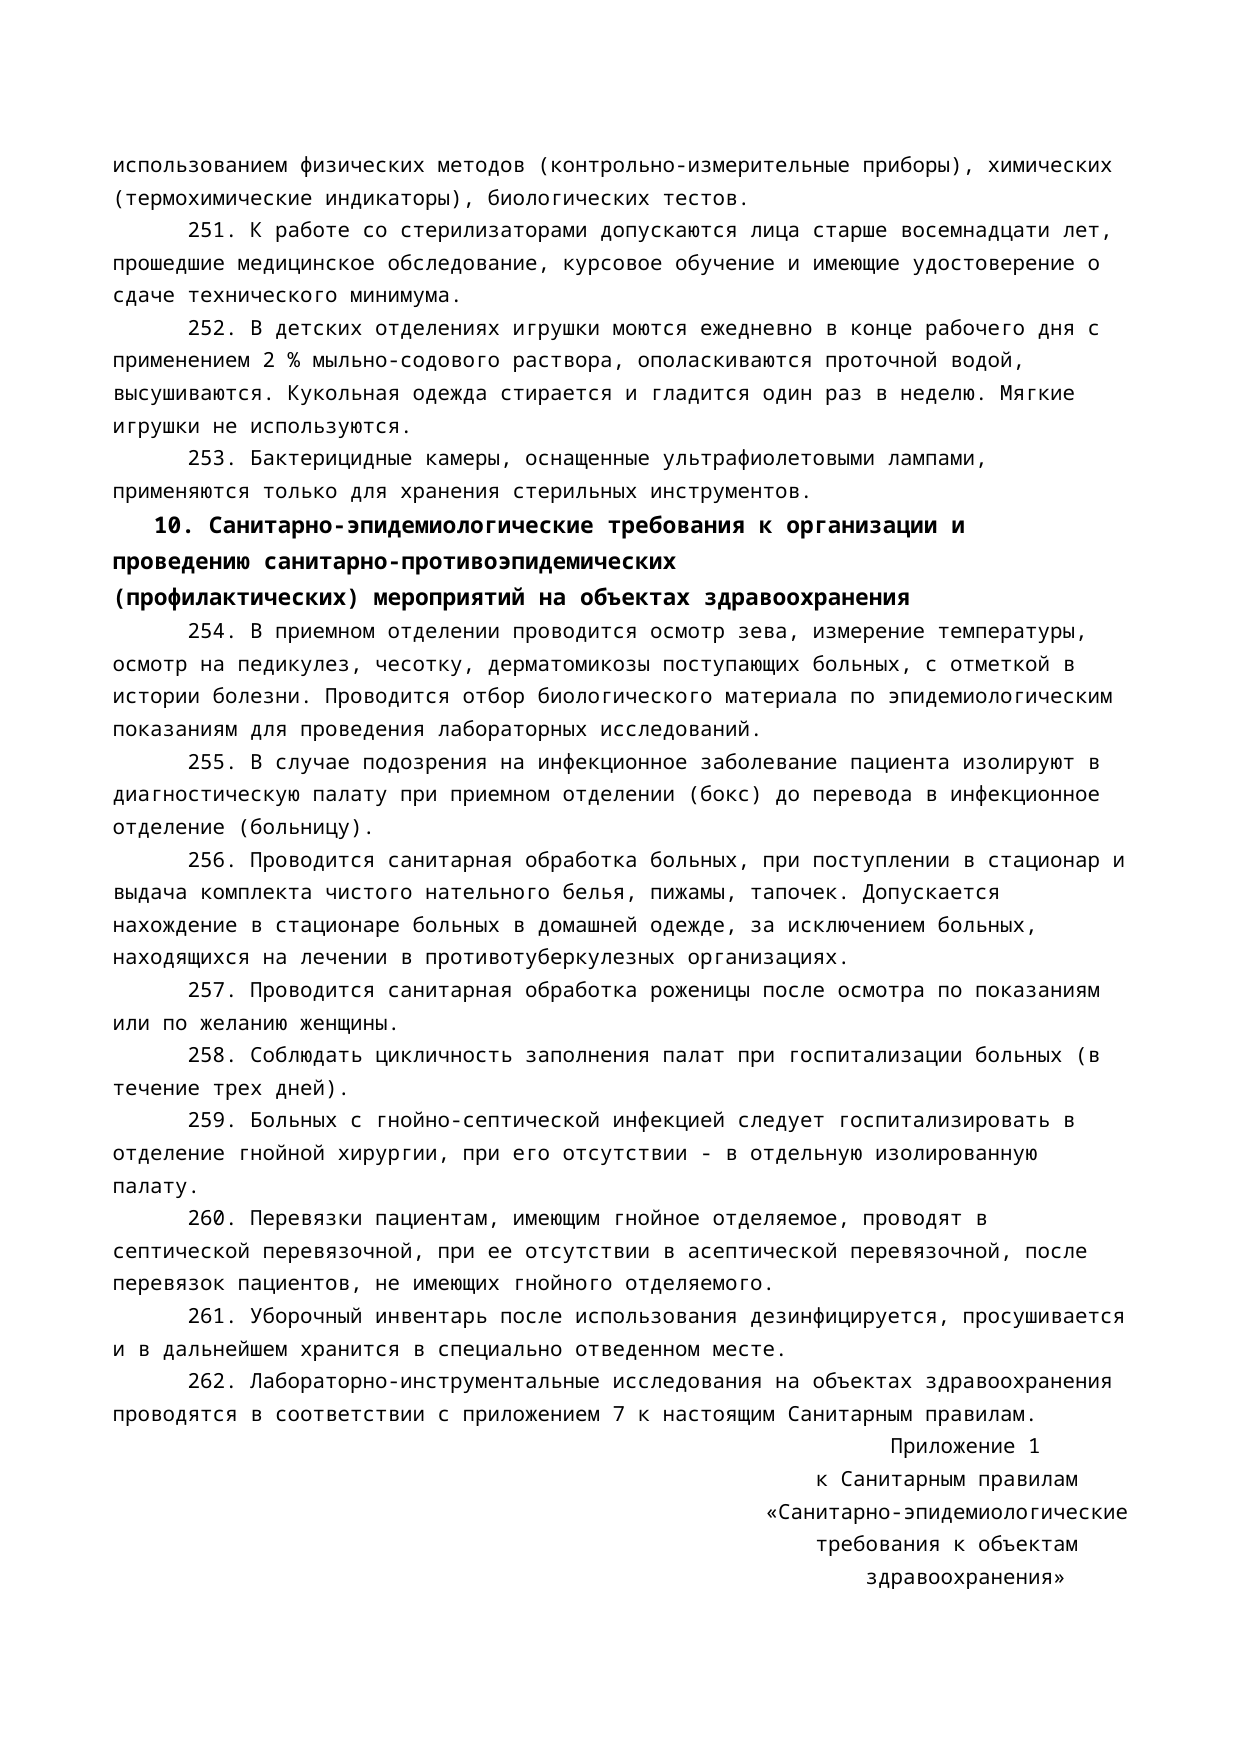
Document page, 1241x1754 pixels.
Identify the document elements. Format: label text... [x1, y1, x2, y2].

text Приложение 1 к Санитарным правилам «Санитарно-эпидемиологические требования к объектам здравоохранения» [112, 1432, 1128, 1590]
text 10. Санитарно-эпидемиологические требования к организации и проведению санитарно-противоэпидемических (профилактических) мероприятий на объектах здравоохранения [112, 509, 1128, 612]
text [112, 150, 1128, 504]
text 254. В приемном отделении проводится осмотр зева, измерение температуры, осмотр на педикулез, чесотку, дерматомикозы поступающих больных, с отметкой в истории болезни. Проводится отбор биологического материала по эпидемиологическим показаниям для проведения лабораторных исследований. 255. В случае подозрения на инфекционное заболевание пациента изолируют в диагностическую палату при приемном отделении (бокс) до перевода в инфекционное отделение (больницу). 256. Проводится санитарная обработка больных, при поступлении в стационар и выдача комплекта чистого нательного белья, пижамы, тапочек. Допускается нахождение в стационаре больных в домашней одежде, за исключением больных, находящихся на лечении в противотуберкулезных организациях. 257. Проводится санитарная обработка роженицы после осмотра по показаниям или по желанию женщины. 258. Соблюдать цикличность заполнения палат при госпитализации больных (в течение трех дней). 259. Больных с гнойно-септической инфекцией следует госпитализировать в отделение гнойной хирургии, при его отсутствии - в отдельную изолированную палату. 260. Перевязки пациентам, имеющим гнойное отделяемое, проводят в септической перевязочной, при ее отсутствии в асептической перевязочной, после перевязок пациентов, не имеющих гнойного отделяемого. 261. Уборочный инвентарь после использования дезинфицируется, просушивается и в дальнейшем хранится в специально отведенном месте. 262. Лабораторно-инструментальные исследования на объектах здравоохранения проводятся в соответствии с приложением 7 к настоящим Санитарным правилам. [112, 616, 1128, 1427]
